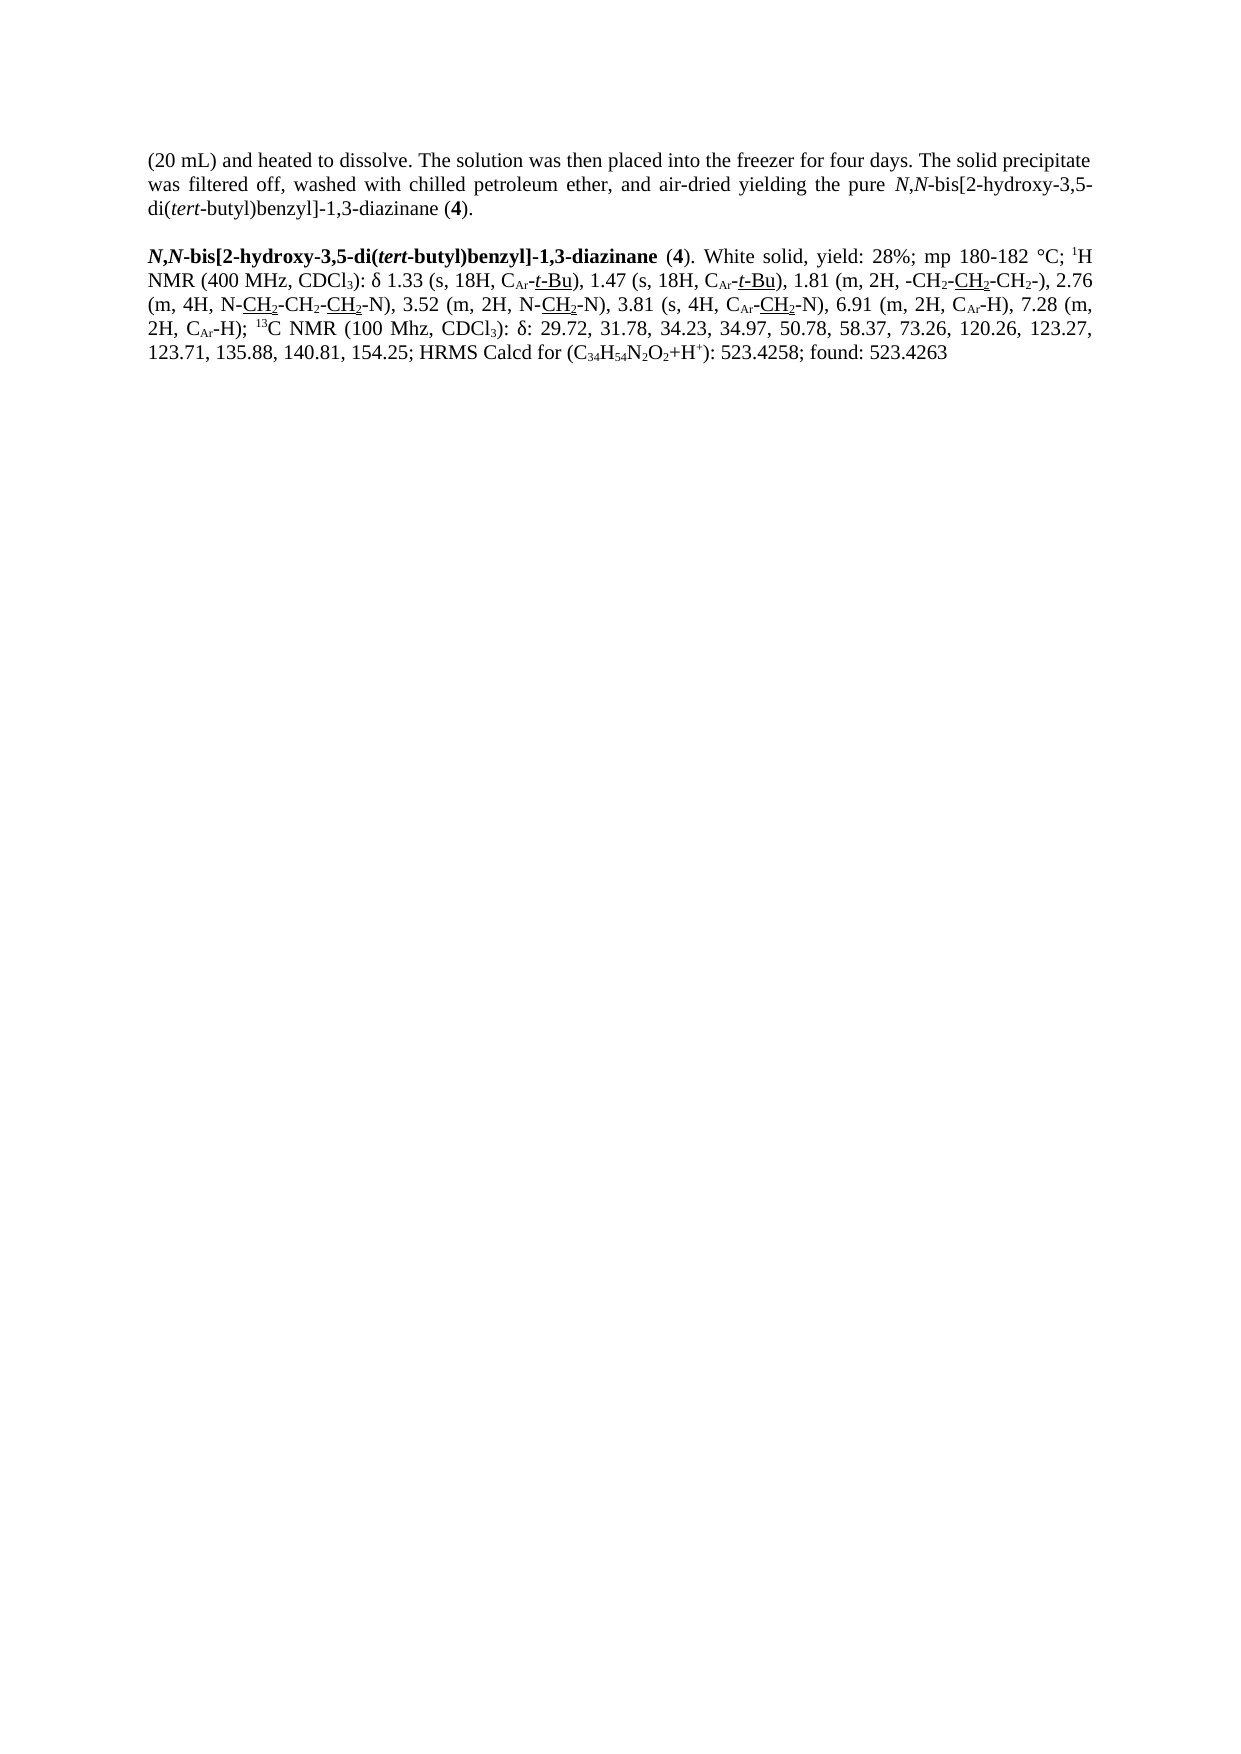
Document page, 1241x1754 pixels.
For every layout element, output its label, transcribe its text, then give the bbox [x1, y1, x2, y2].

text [148, 148, 1093, 220]
text N,N-bis[2-hydroxy-3,5-di(tert-butyl)benzyl]-1,3-diazinane (4). White solid, yield: 28%; mp 180-182 °C; 1H NMR (400 MHz, CDCl3): δ 1.33 (s, 18H, CAr-t-Bu), 1.47 (s, 18H, CAr-t-Bu), 1.81 (m, 2H, -CH2-CH2-CH2-), 2.76 (m, 4H, N-CH2-CH2-CH2-N), 3.52 (m, 2H, N-CH2-N), 3.81 (s, 4H, CAr-CH2-N), 6.91 (m, 2H, CAr-H), 7.28 (m, 2H, CAr-H); 13C NMR (100 Mhz, CDCl3): δ: 29.72, 31.78, 34.23, 34.97, 50.78, 58.37, 73.26, 120.26, 123.27, 123.71, 135.88, 140.81, 154.25; HRMS Calcd for (C34H54N2O2+H+): 523.4258; found: 523.4263 [148, 244, 1093, 364]
